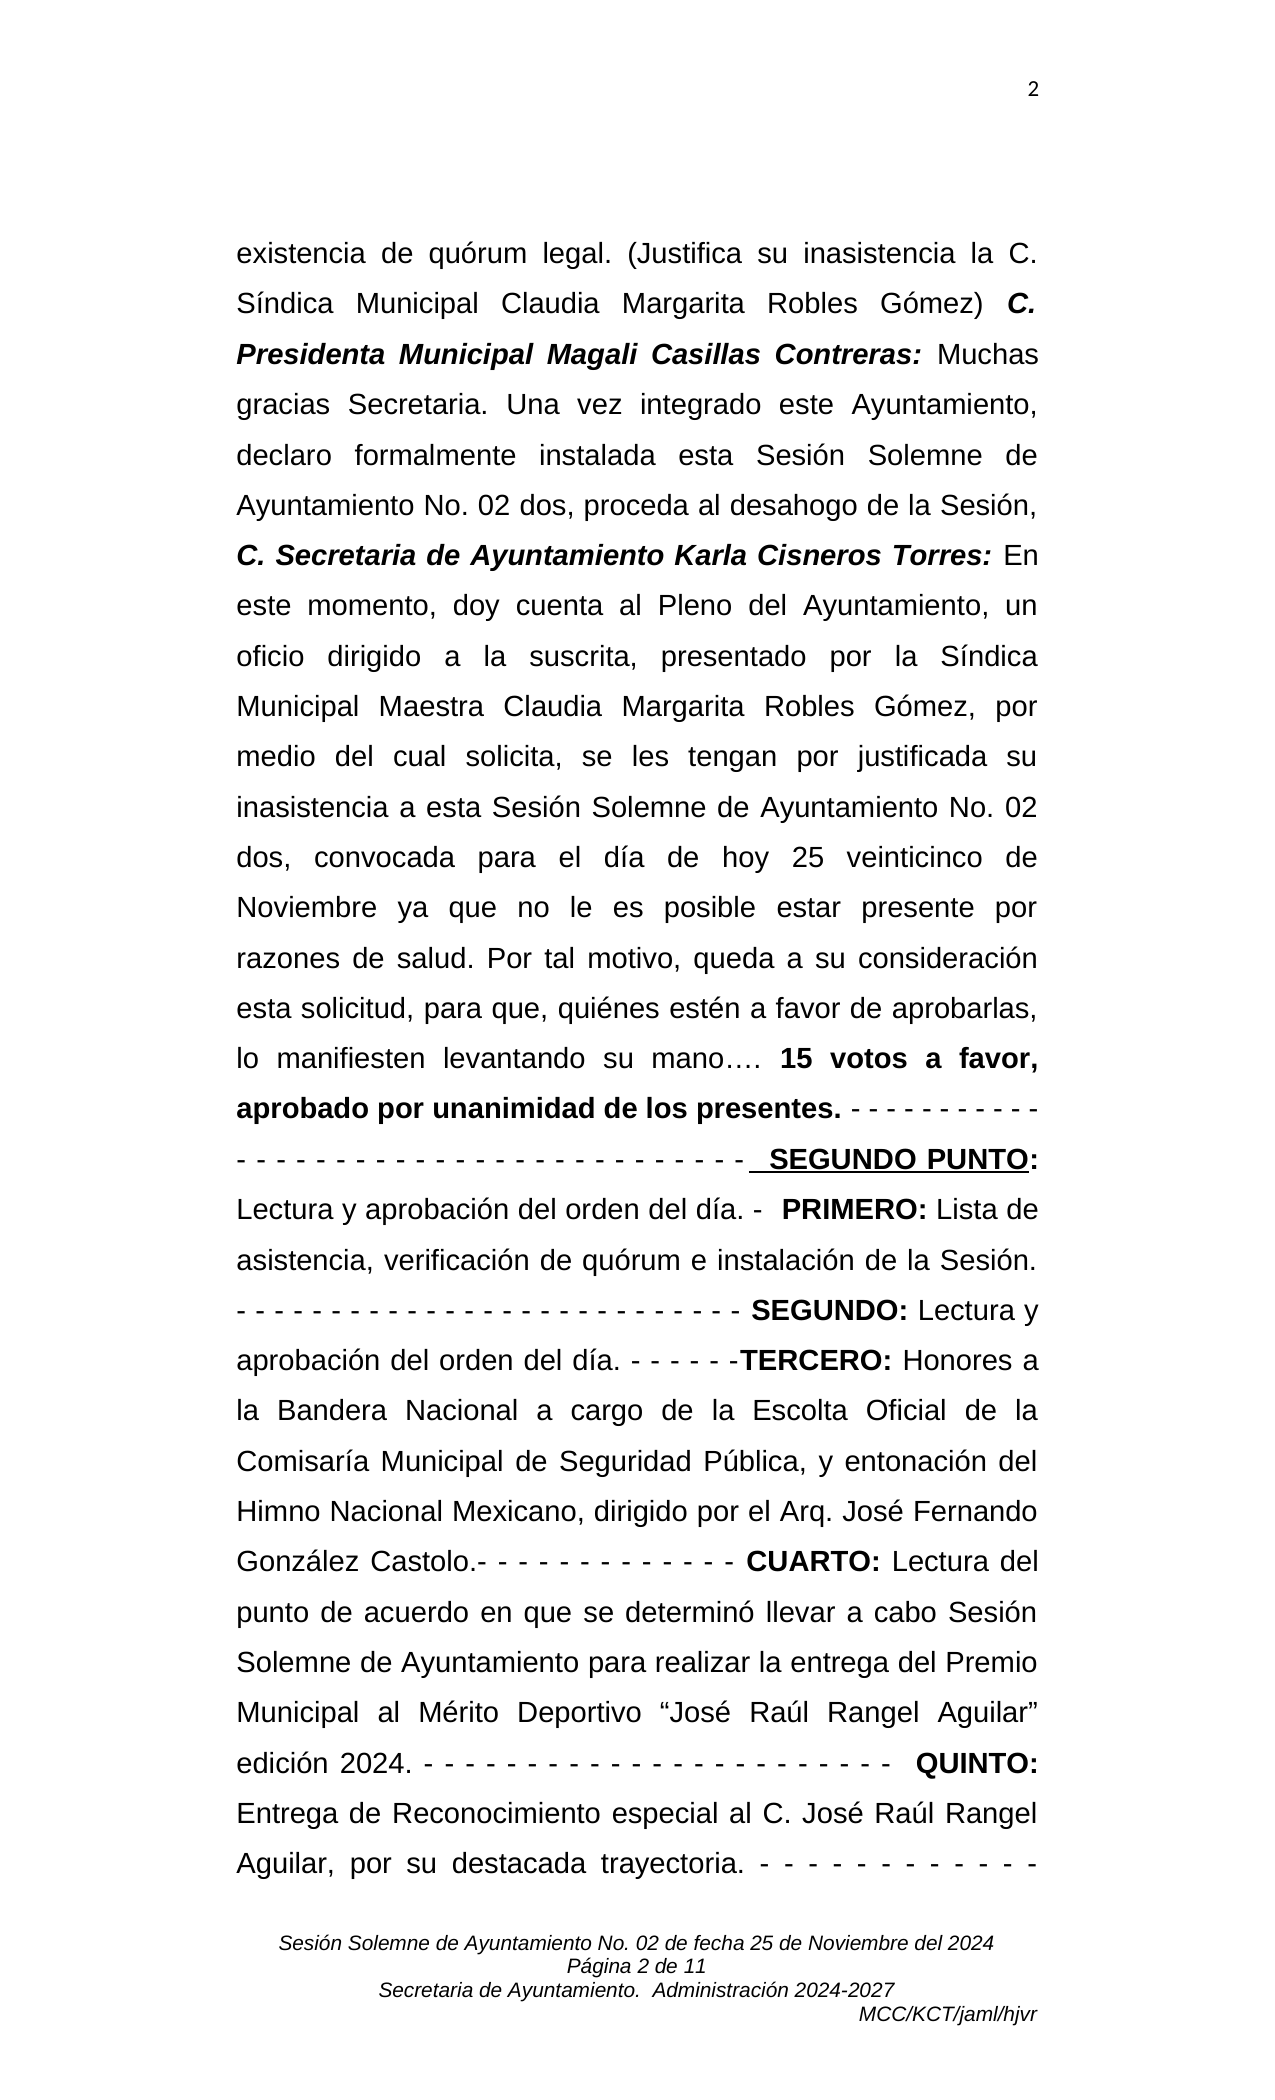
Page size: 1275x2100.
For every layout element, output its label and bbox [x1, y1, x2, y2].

text [236, 236, 1039, 1880]
